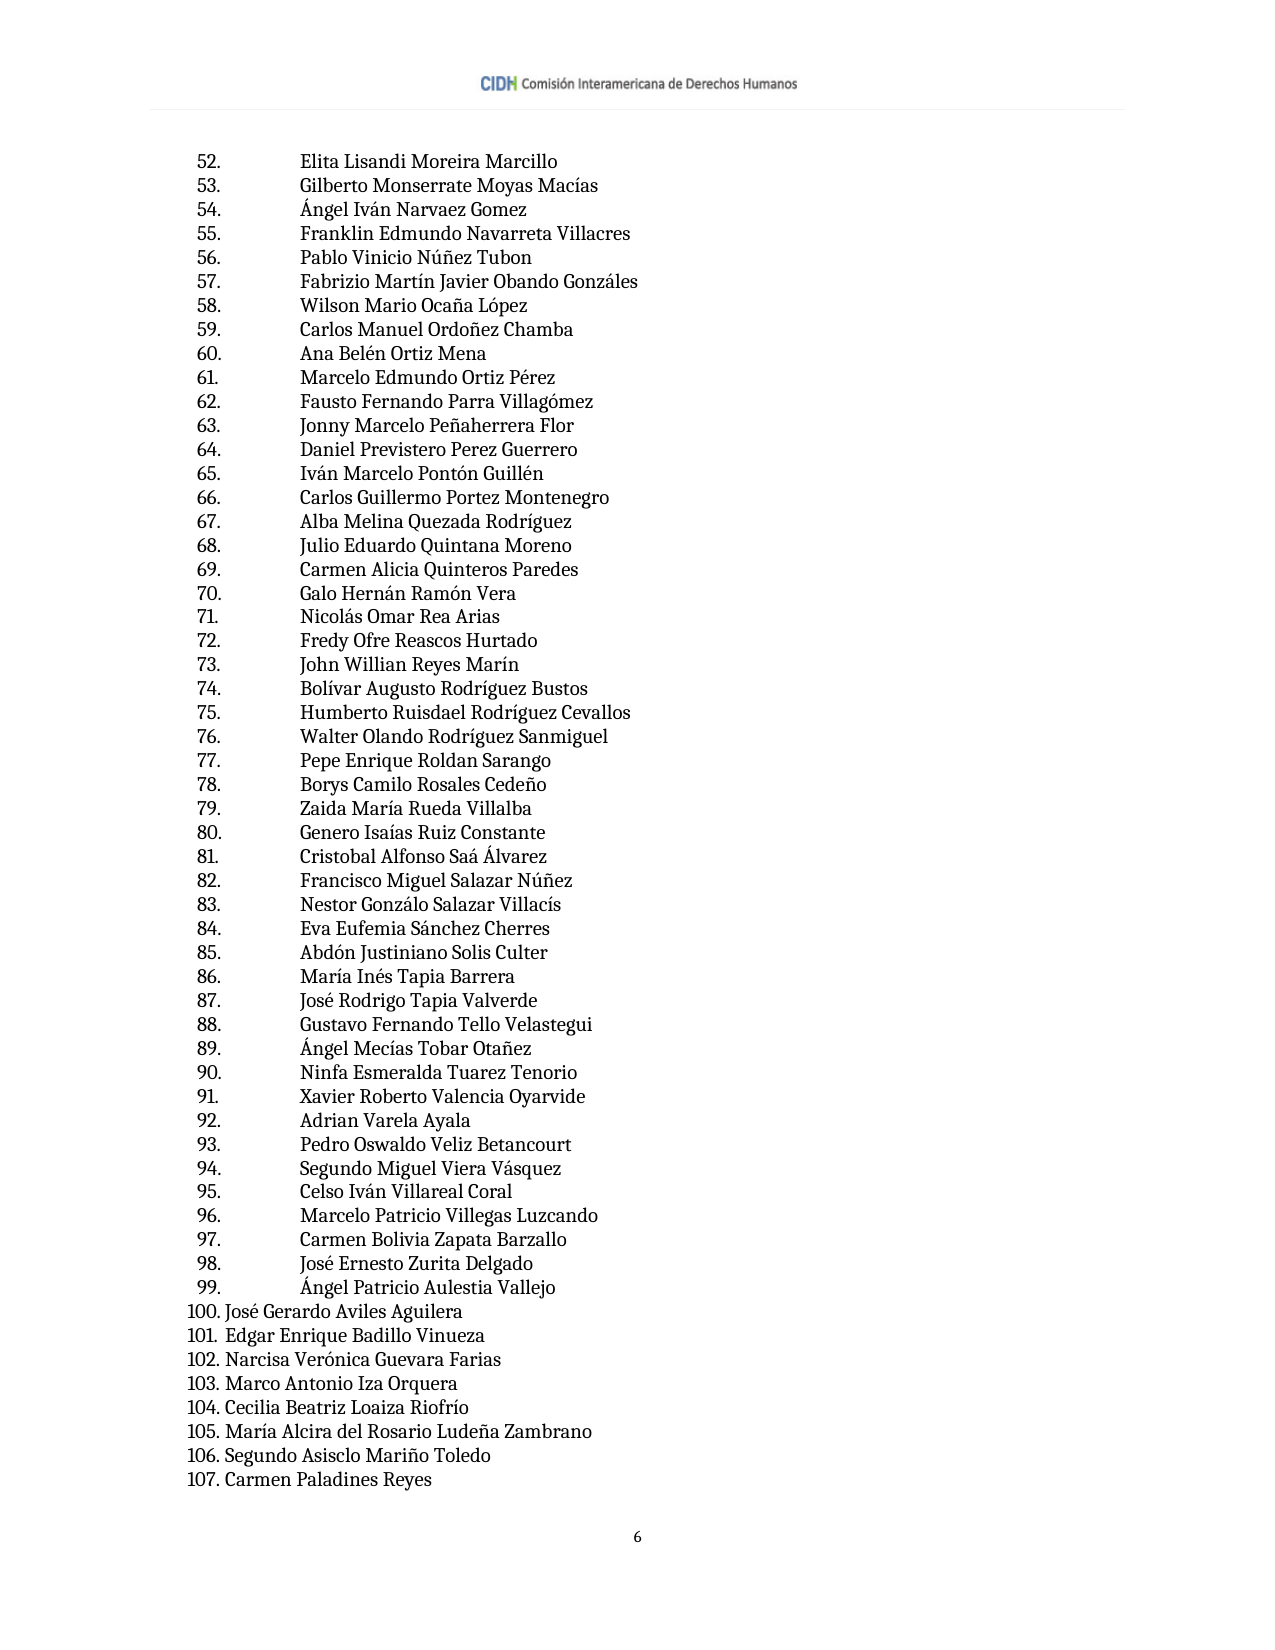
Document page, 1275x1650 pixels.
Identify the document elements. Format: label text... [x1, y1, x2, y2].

list Carmen Bolivia Zapata Barzallo [197, 1228, 1125, 1252]
list Eva Eufemia Sánchez Cherres [197, 917, 1125, 941]
list Alba Melina Quezada Rodríguez [197, 509, 1125, 533]
list Edgar Enrique Badillo Vinueza [187, 1324, 1125, 1348]
list Marcelo Patricio Villegas Luzcando [197, 1204, 1125, 1228]
list Narcisa Verónica Guevara Farias [187, 1348, 1125, 1372]
list John Willian Reyes Marín [197, 653, 1125, 677]
list Gilberto Monserrate Moyas Macías [197, 174, 1125, 198]
list Carmen Paladines Reyes [187, 1468, 1125, 1492]
list Elita Lisandi Moreira Marcillo [197, 150, 1125, 174]
list Daniel Previstero Perez Guerrero [197, 437, 1125, 461]
list Adrian Varela Ayala [197, 1108, 1125, 1132]
list Francisco Miguel Salazar Núñez [197, 869, 1125, 893]
list José Ernesto Zurita Delgado [197, 1252, 1125, 1276]
list Fausto Fernando Parra Villagómez [197, 389, 1125, 413]
list Segundo Asisclo Mariño Toledo [187, 1444, 1125, 1468]
list María Inés Tapia Barrera [197, 964, 1125, 988]
list Ángel Iván Narvaez Gomez [197, 198, 1125, 222]
list Pablo Vinicio Núñez Tubon [197, 246, 1125, 270]
list Ana Belén Ortiz Mena [197, 342, 1125, 366]
list Xavier Roberto Valencia Oyarvide [197, 1084, 1125, 1108]
list Iván Marcelo Pontón Guillén [197, 461, 1125, 485]
list Bolívar Augusto Rodríguez Bustos [197, 677, 1125, 701]
list Borys Camilo Rosales Cedeño [197, 773, 1125, 797]
list Zaida María Rueda Villalba [197, 797, 1125, 821]
list Carmen Alicia Quinteros Paredes [197, 557, 1125, 581]
list Carlos Manuel Ordoñez Chamba [197, 318, 1125, 342]
list Walter Olando Rodríguez Sanmiguel [197, 725, 1125, 749]
list José Gerardo Aviles Aguilera [187, 1300, 1125, 1324]
list Cecilia Beatriz Loaiza Riofrío [187, 1396, 1125, 1420]
list Pepe Enrique Roldan Sarango [197, 749, 1125, 773]
list Ángel Mecías Tobar Otañez [197, 1036, 1125, 1060]
list Wilson Mario Ocaña López [197, 294, 1125, 318]
list Franklin Edmundo Navarreta Villacres [197, 222, 1125, 246]
list Segundo Miguel Viera Vásquez [197, 1156, 1125, 1180]
list Carlos Guillermo Portez Montenegro [197, 485, 1125, 509]
list Fabrizio Martín Javier Obando Gonzáles [197, 270, 1125, 294]
list Julio Eduardo Quintana Moreno [197, 533, 1125, 557]
list José Rodrigo Tapia Valverde [197, 988, 1125, 1012]
list Fredy Ofre Reascos Hurtado [197, 629, 1125, 653]
list Abdón Justiniano Solis Culter [197, 941, 1125, 964]
list Pedro Oswaldo Veliz Betancourt [197, 1132, 1125, 1156]
picture [475, 75, 800, 93]
list Gustavo Fernando Tello Velastegui [197, 1012, 1125, 1036]
list Genero Isaías Ruiz Constante [197, 821, 1125, 845]
list Ninfa Esmeralda Tuarez Tenorio [197, 1060, 1125, 1084]
list Jonny Marcelo Peñaherrera Flor [197, 413, 1125, 437]
list Nestor Gonzálo Salazar Villacís [197, 893, 1125, 917]
list Cristobal Alfonso Saá Álvarez [197, 845, 1125, 869]
list Marcelo Edmundo Ortiz Pérez [197, 366, 1125, 389]
list Ángel Patricio Aulestia Vallejo [197, 1276, 1125, 1300]
list Galo Hernán Ramón Vera [197, 581, 1125, 605]
list Celso Iván Villareal Coral [197, 1180, 1125, 1204]
list María Alcira del Rosario Ludeña Zambrano [187, 1420, 1125, 1444]
list Nicolás Omar Rea Arias [197, 605, 1125, 629]
list Marco Antonio Iza Orquera [187, 1372, 1125, 1396]
list Humberto Ruisdael Rodríguez Cevallos [197, 701, 1125, 725]
